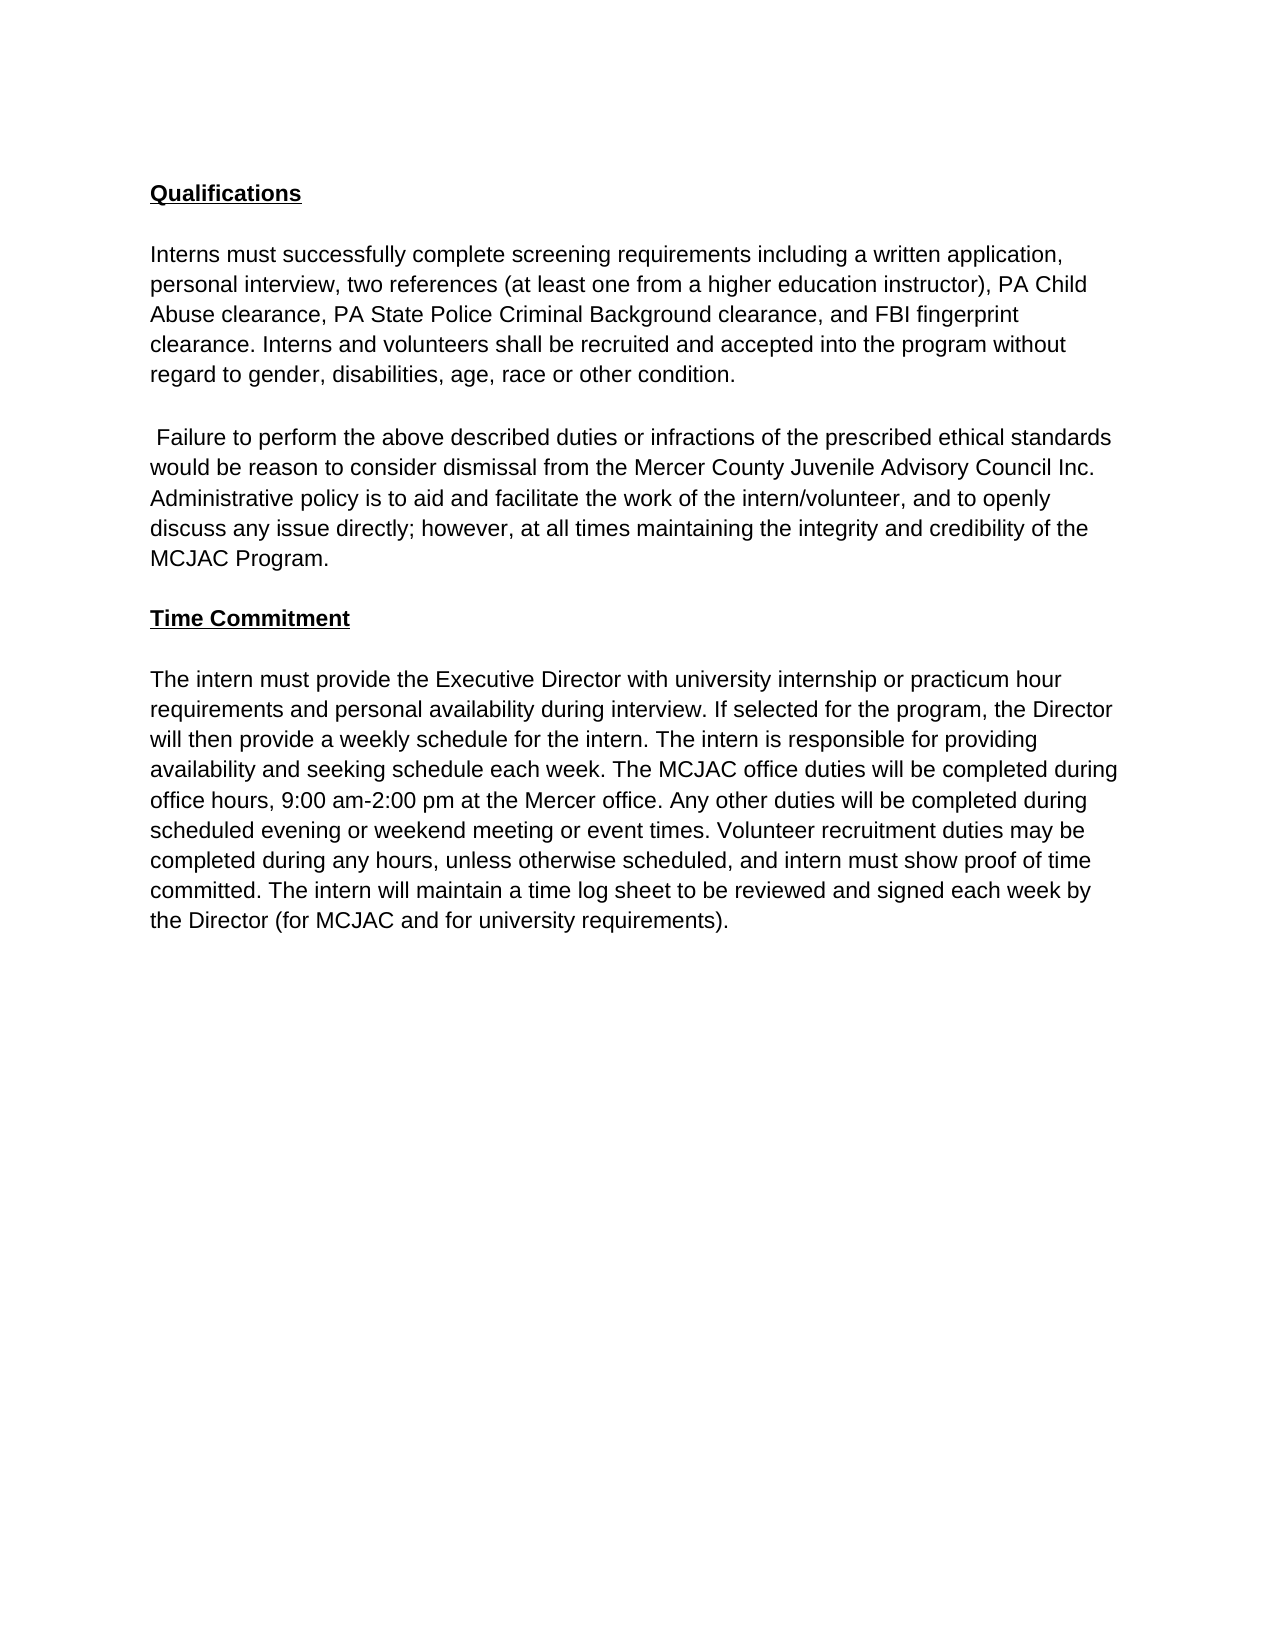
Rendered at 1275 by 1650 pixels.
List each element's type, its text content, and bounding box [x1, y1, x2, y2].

text Interns must successfully complete screening requirements including a written application, personal interview, two references (at least one from a higher education instructor), PA Child Abuse clearance, PA State Police Criminal Background clearance, and FBI fingerprint clearance. Interns and volunteers shall be recruited and accepted into the program without regard to gender, disabilities, age, race or other condition. [150, 210, 1125, 420]
text The intern must provide the Executive Director with university internship or practicum hour requirements and personal availability during interview. If selected for the program, the Director will then provide a weekly schedule for the intern. The intern is responsible for providing availability and seeking schedule each week. The MCJAC office duties will be completed during office hours, 9:00 am-2:00 pm at the Mercer office. Any other duties will be completed during scheduled evening or weekend meeting or event times. Volunteer recruitment duties may be completed during any hours, unless otherwise scheduled, and intern must show proof of time committed. The intern will maintain a time log sheet to be reviewed and signed each week by the Director (for MCJAC and for university requirements). [150, 636, 1125, 934]
text Failure to perform the above described duties or infractions of the prescribed ethical standards would be reason to consider dismissal from the Mercer County Juvenile Advisory Council Inc. Administrative policy is to aid and facilitate the work of the intern/volunteer, and to openly discuss any issue directly; however, at all times maintaining the integrity and credibility of the MCJAC Program. Time Commitment [150, 424, 1125, 632]
text Qualifications [150, 180, 1125, 207]
